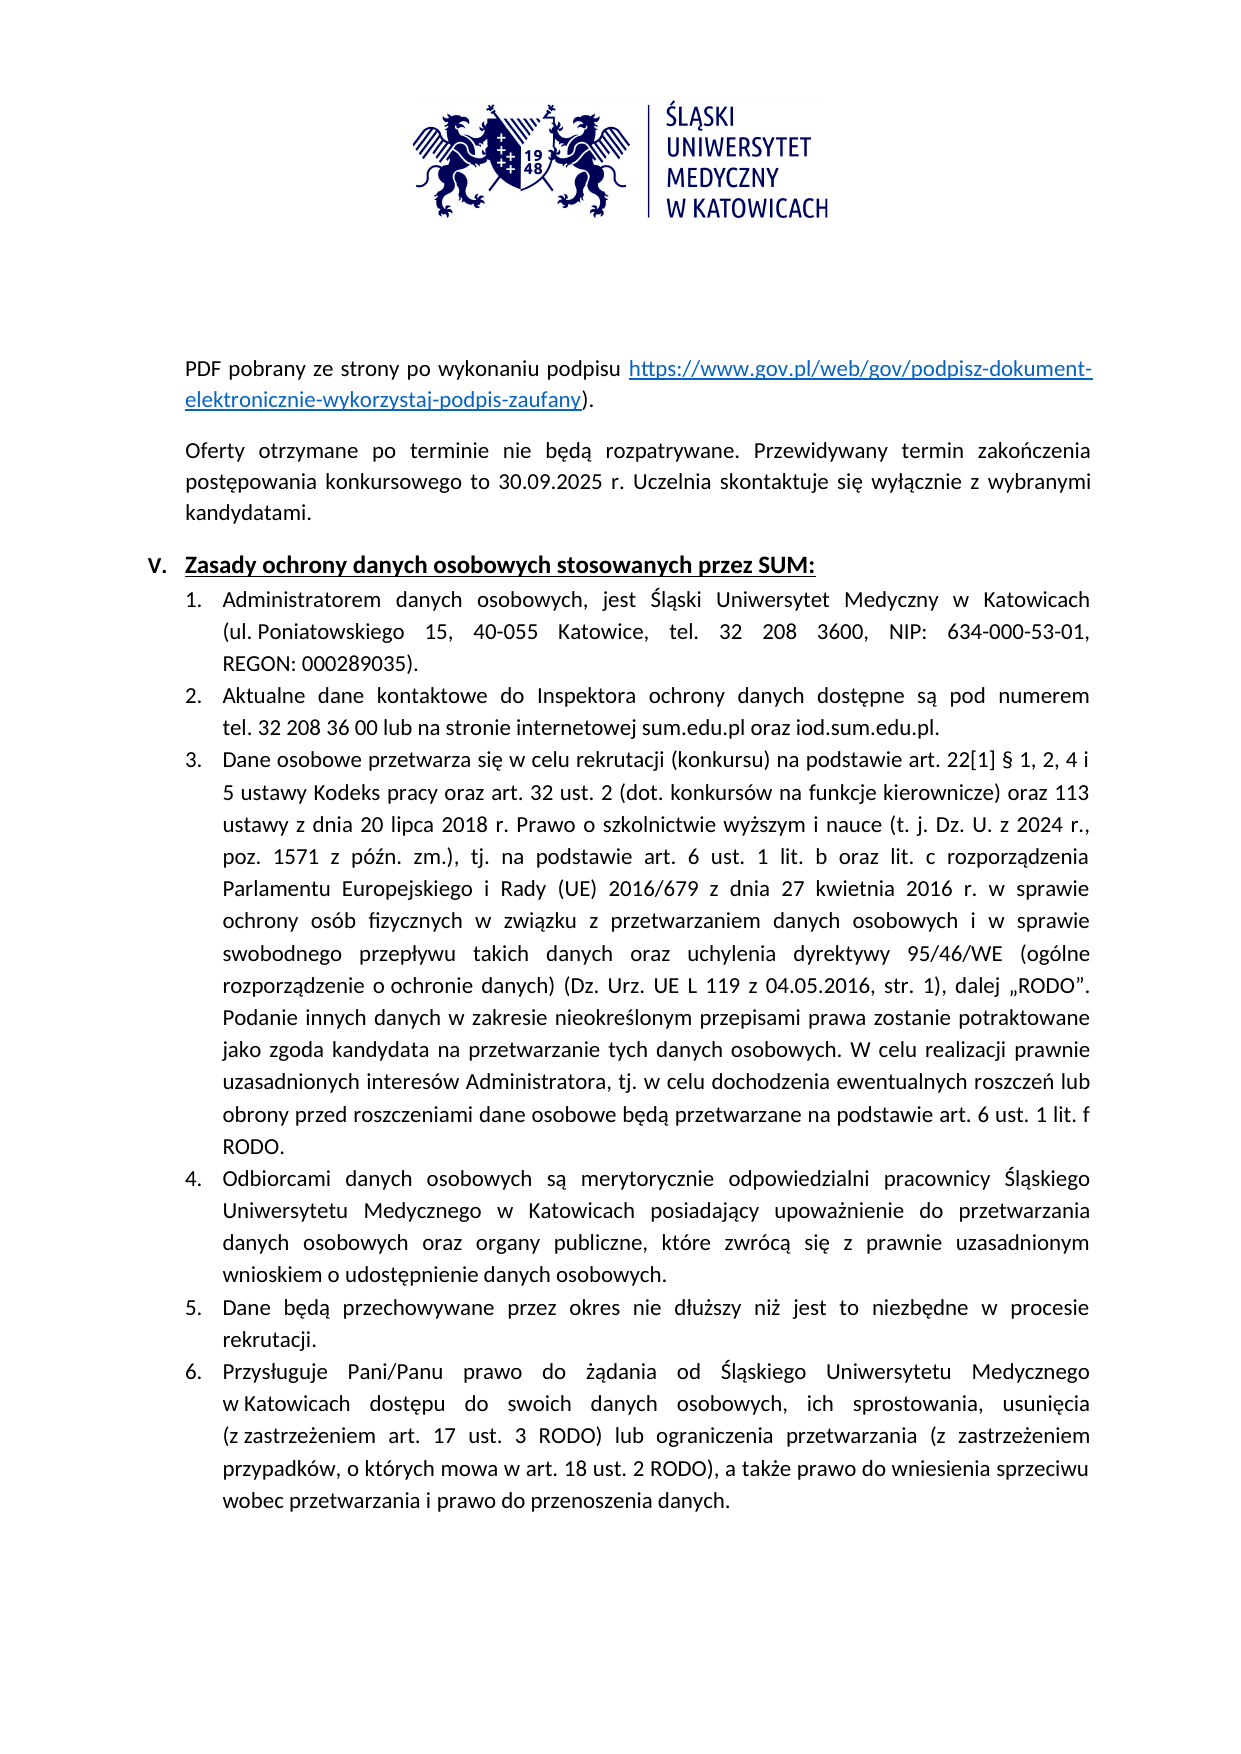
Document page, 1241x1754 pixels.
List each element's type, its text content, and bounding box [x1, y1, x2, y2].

list Przysługuje Pani/Panu prawo do żądania od Śląskiego Uniwersytetu Medycznego w Katowicach dostępu do swoich danych osobowych, ich sprostowania, usunięcia (z zastrzeżeniem art. 17 ust. 3 RODO) lub ograniczenia przetwarzania (z zastrzeżeniem przypadków, o których mowa w art. 18 ust. 2 RODO), a także prawo do wniesienia sprzeciwu wobec przetwarzania i prawo do przenoszenia danych. [185, 1357, 1091, 1514]
picture [412, 100, 828, 218]
text Oferty otrzymane po terminie nie będą rozpatrywane. Przewidywany termin zakończenia postępowania konkursowego to 30.09.2025 r. Uczelnia skontaktuje się wyłącznie z wybranymi kandydatami. [185, 437, 1093, 526]
list Administratorem danych osobowych, jest Śląski Uniwersytet Medyczny w Katowicach (ul. Poniatowskiego 15, 40-055 Katowice, tel. 32 208 3600, NIP: 634-000-53-01, REGON: 000289035). [185, 585, 1091, 677]
list Dane będą przechowywane przez okres nie dłuższy niż jest to niezbędne w procesie rekrutacji. [185, 1293, 1091, 1353]
list Dane osobowe przetwarza się w celu rekrutacji (konkursu) na podstawie art. 22[1] § 1, 2, 4 i 5 ustawy Kodeks pracy oraz art. 32 ust. 2 (dot. konkursów na funkcje kierownicze) oraz 113 ustawy z dnia 20 lipca 2018 r. Prawo o szkolnictwie wyższym i nauce (t. j. Dz. U. z 2024 r., poz. 1571 z późn. zm.), tj. na podstawie art. 6 ust. 1 lit. b oraz lit. c rozporządzenia Parlamentu Europejskiego i Rady (UE) 2016/679 z dnia 27 kwietnia 2016 r. w sprawie ochrony osób fizycznych w związku z przetwarzaniem danych osobowych i w sprawie swobodnego przepływu takich danych oraz uchylenia dyrektywy 95/46/WE (ogólne rozporządzenie o ochronie danych) (Dz. Urz. UE L 119 z 04.05.2016, str. 1), dalej „RODO”. Podanie innych danych w zakresie nieokreślonym przepisami prawa zostanie potraktowane jako zgoda kandydata na przetwarzanie tych danych osobowych. W celu realizacji prawnie uzasadnionych interesów Administratora, tj. w celu dochodzenia ewentualnych roszczeń lub obrony przed roszczeniami dane osobowe będą przetwarzane na podstawie art. 6 ust. 1 lit. f RODO. [185, 746, 1091, 1160]
list Aktualne dane kontaktowe do Inspektora ochrony danych dostępne są pod numerem tel. 32 208 36 00 lub na stronie internetowej sum.edu.pl oraz iod.sum.edu.pl. [185, 681, 1091, 741]
list Odbiorcami danych osobowych są merytorycznie odpowiedzialni pracownicy Śląskiego Uniwersytetu Medycznego w Katowicach posiadający upoważnienie do przetwarzania danych osobowych oraz organy publiczne, które zwrócą się z prawnie uzasadnionym wnioskiem o udostępnienie danych osobowych. [185, 1164, 1091, 1289]
list Zasady ochrony danych osobowych stosowanych przez SUM: [148, 550, 1091, 580]
